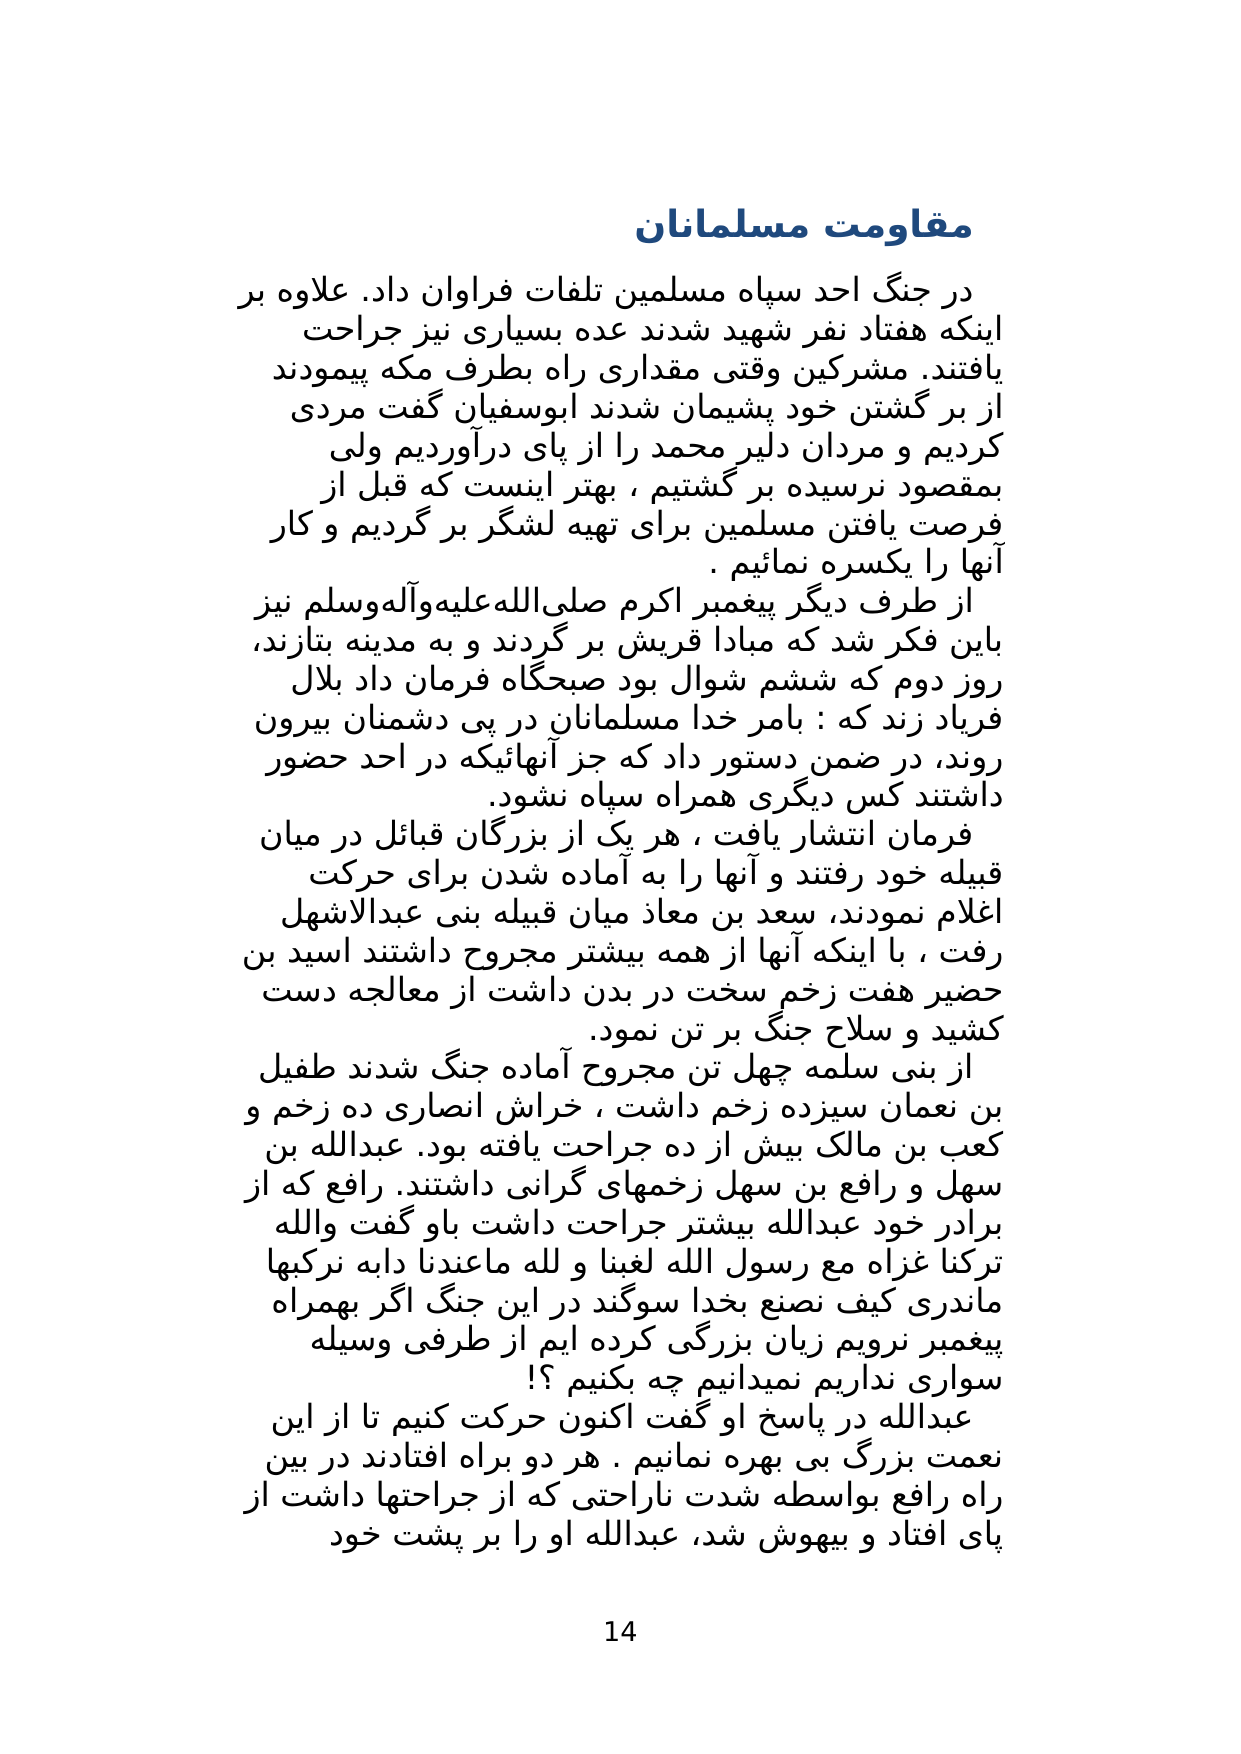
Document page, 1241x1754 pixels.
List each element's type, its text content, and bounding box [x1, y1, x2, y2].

text در جنگ احد سپاه مسلمین تلفات فراوان داد. علاوه بر اینکه هفتاد نفر شهید شدند عده بسیاری نیز جراحت یافتند. مشرکین وقتی مقداری راه بطرف مکه پیمودند از بر گشتن خود پشیمان شدند ابوسفیان گفت مردی کردیم و مردان دلیر محمد را از پای درآوردیم ولی بمقصود نرسیده بر گشتیم ، بهتر اینست که قبل از فرصت یافتن مسلمین برای تهیه لشگر بر گردیم و کار آنها را یکسره نمائیم . [236, 271, 1004, 582]
text فرمان انتشار یافت ، هر یک از بزرگان قبائل در میان قبیله خود رفتند و آنها را به آماده شدن برای حرکت اغلام نمودند، سعد بن معاذ میان قبیله بنی عبدالاشهل رفت ، با اینکه آنها از همه بیشتر مجروح داشتند اسید بن حضیر هفت زخم سخت در بدن داشت از معالجه دست کشید و سلاح جنگ بر تن نمود. [236, 815, 1004, 1048]
text از بنی سلمه چهل تن مجروح آماده جنگ شدند طفیل بن نعمان سیزده زخم داشت ، خراش انصاری ده زخم و کعب بن مالک بیش از ده جراحت یافته بود. عبدالله بن سهل و رافع بن سهل زخمهای گرانی داشتند. رافع که از برادر خود عبدالله بیشتر جراحت داشت باو گفت والله ترکنا غزاه مع رسول الله لغبنا و لله ماعندنا دابه نرکبها ماندری کیف نصنع بخدا سوگند در این جنگ اگر بهمراه پیغمبر نرویم زیان بزرگی کرده ایم از طرفی وسیله سواری نداریم نمیدانیم چه بکنیم ؟! [236, 1048, 1004, 1398]
subtitle مقاومت مسلمانان [236, 202, 1004, 246]
text از طرف دیگر پیغمبر اکرم صلى‌الله‌عليه‌وآله‌وسلم نیز باین فکر شد که مبادا قریش بر گردند و به مدینه بتازند، روز دوم که ششم شوال بود صبحگاه فرمان داد بلال فریاد زند که : بامر خدا مسلمانان در پی دشمنان بیرون روند، در ضمن دستور داد که جز آنهائیکه در احد حضور داشتند کس دیگری همراه سپاه نشود. [236, 582, 1004, 815]
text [236, 1398, 1004, 1553]
